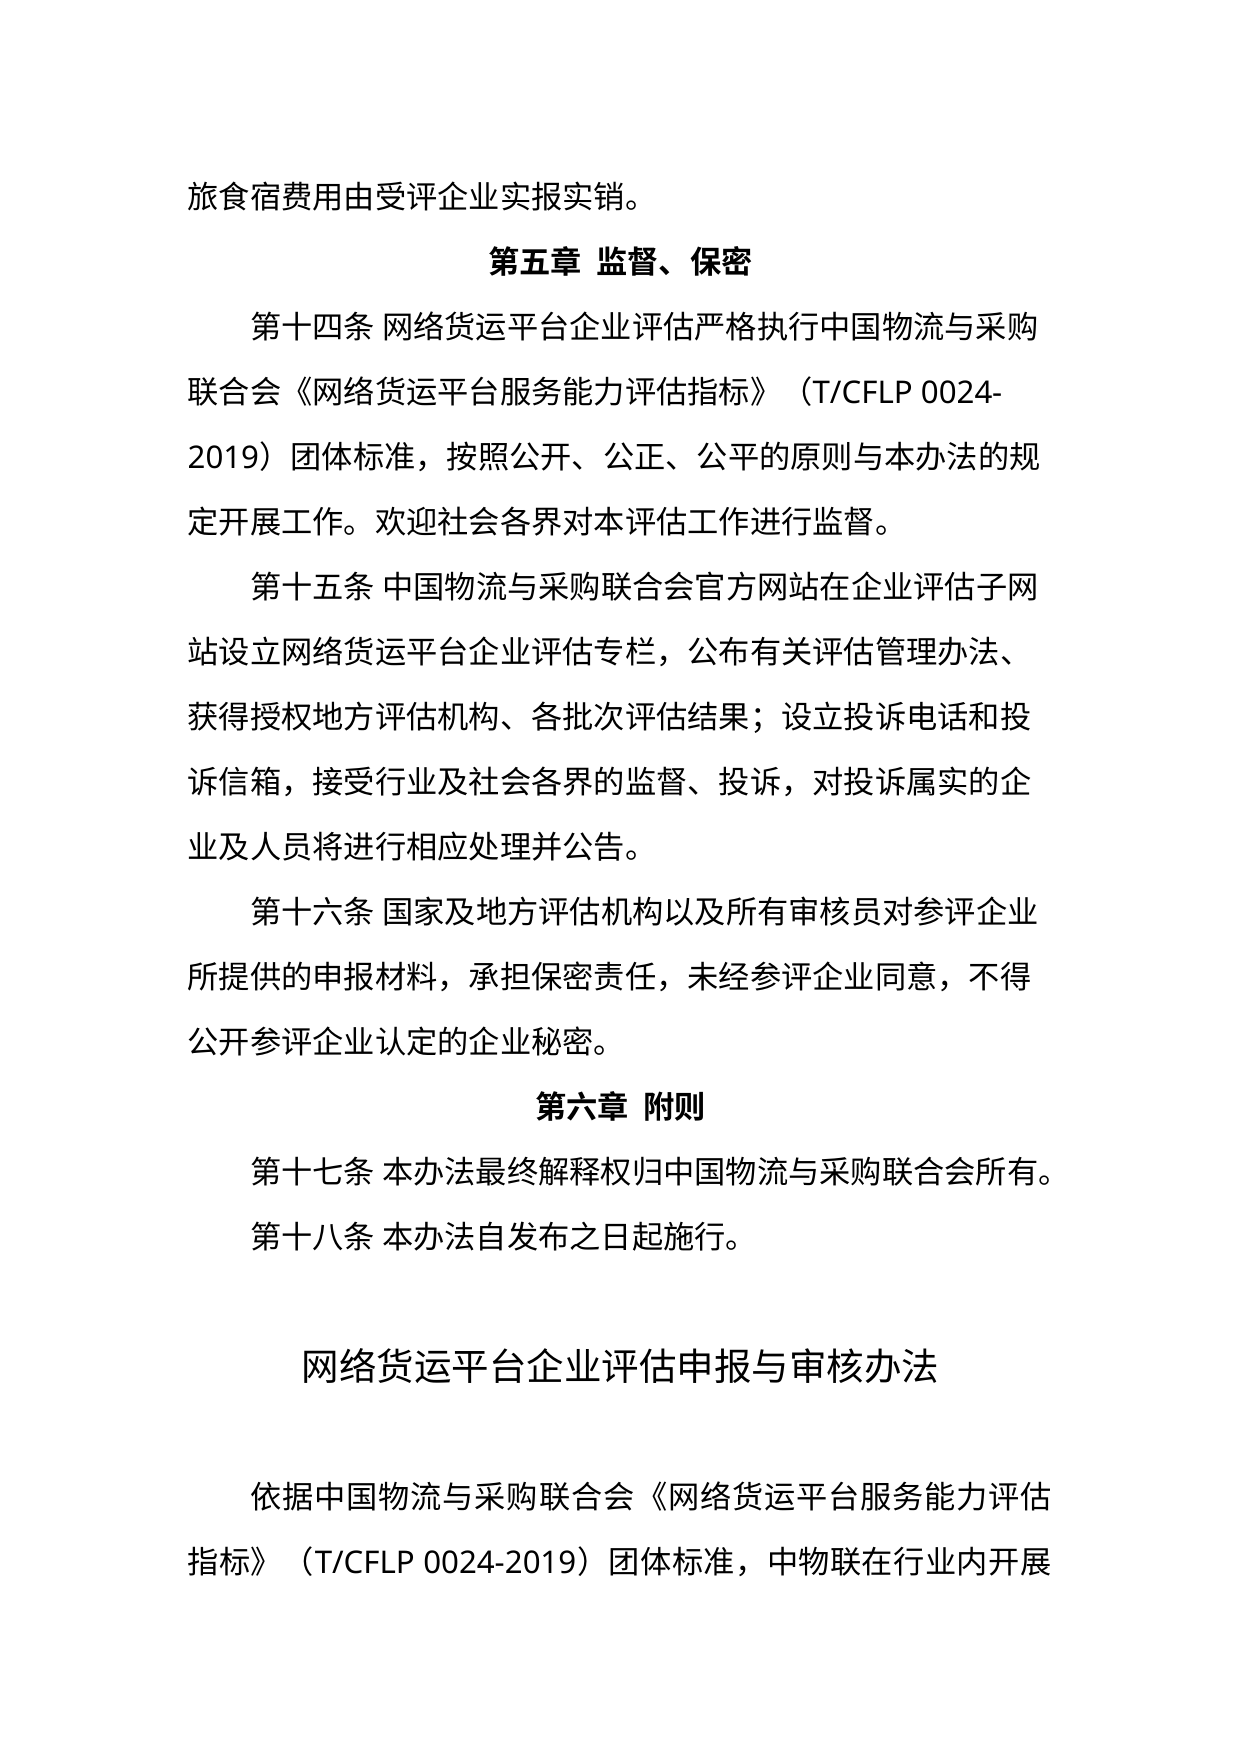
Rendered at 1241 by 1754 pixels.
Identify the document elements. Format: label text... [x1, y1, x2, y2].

text 第十七条 本办法最终解释权归中国物流与采购联合会所有。 [187, 1137, 1053, 1202]
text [187, 1462, 1053, 1592]
text 第六章 附则 [187, 1072, 1053, 1137]
text 第十八条 本办法自发布之日起施行。 [187, 1202, 1053, 1267]
list 国家及地方评估机构以及所有审核员对参评企业所提供的申报材料，承担保密责任，未经参评企业同意，不得公开参评企业认定的企业秘密。 [187, 877, 1053, 1072]
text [187, 162, 1053, 227]
text 第五章 监督、保密 [187, 227, 1053, 292]
text 第十四条 网络货运平台企业评估严格执行中国物流与采购联合会《网络货运平台服务能力评估指标》（T/CFLP 0024-2019）团体标准，按照公开、公正、公平的原则与本办法的规定开展工作。欢迎社会各界对本评估工作进行监督。 [187, 292, 1053, 552]
text 网络货运平台企业评估申报与审核办法 [187, 1332, 1053, 1397]
list 中国物流与采购联合会官方网站在企业评估子网站设立网络货运平台企业评估专栏，公布有关评估管理办法、获得授权地方评估机构、各批次评估结果；设立投诉电话和投诉信箱，接受行业及社会各界的监督、投诉，对投诉属实的企业及人员将进行相应处理并公告。 [187, 552, 1053, 877]
